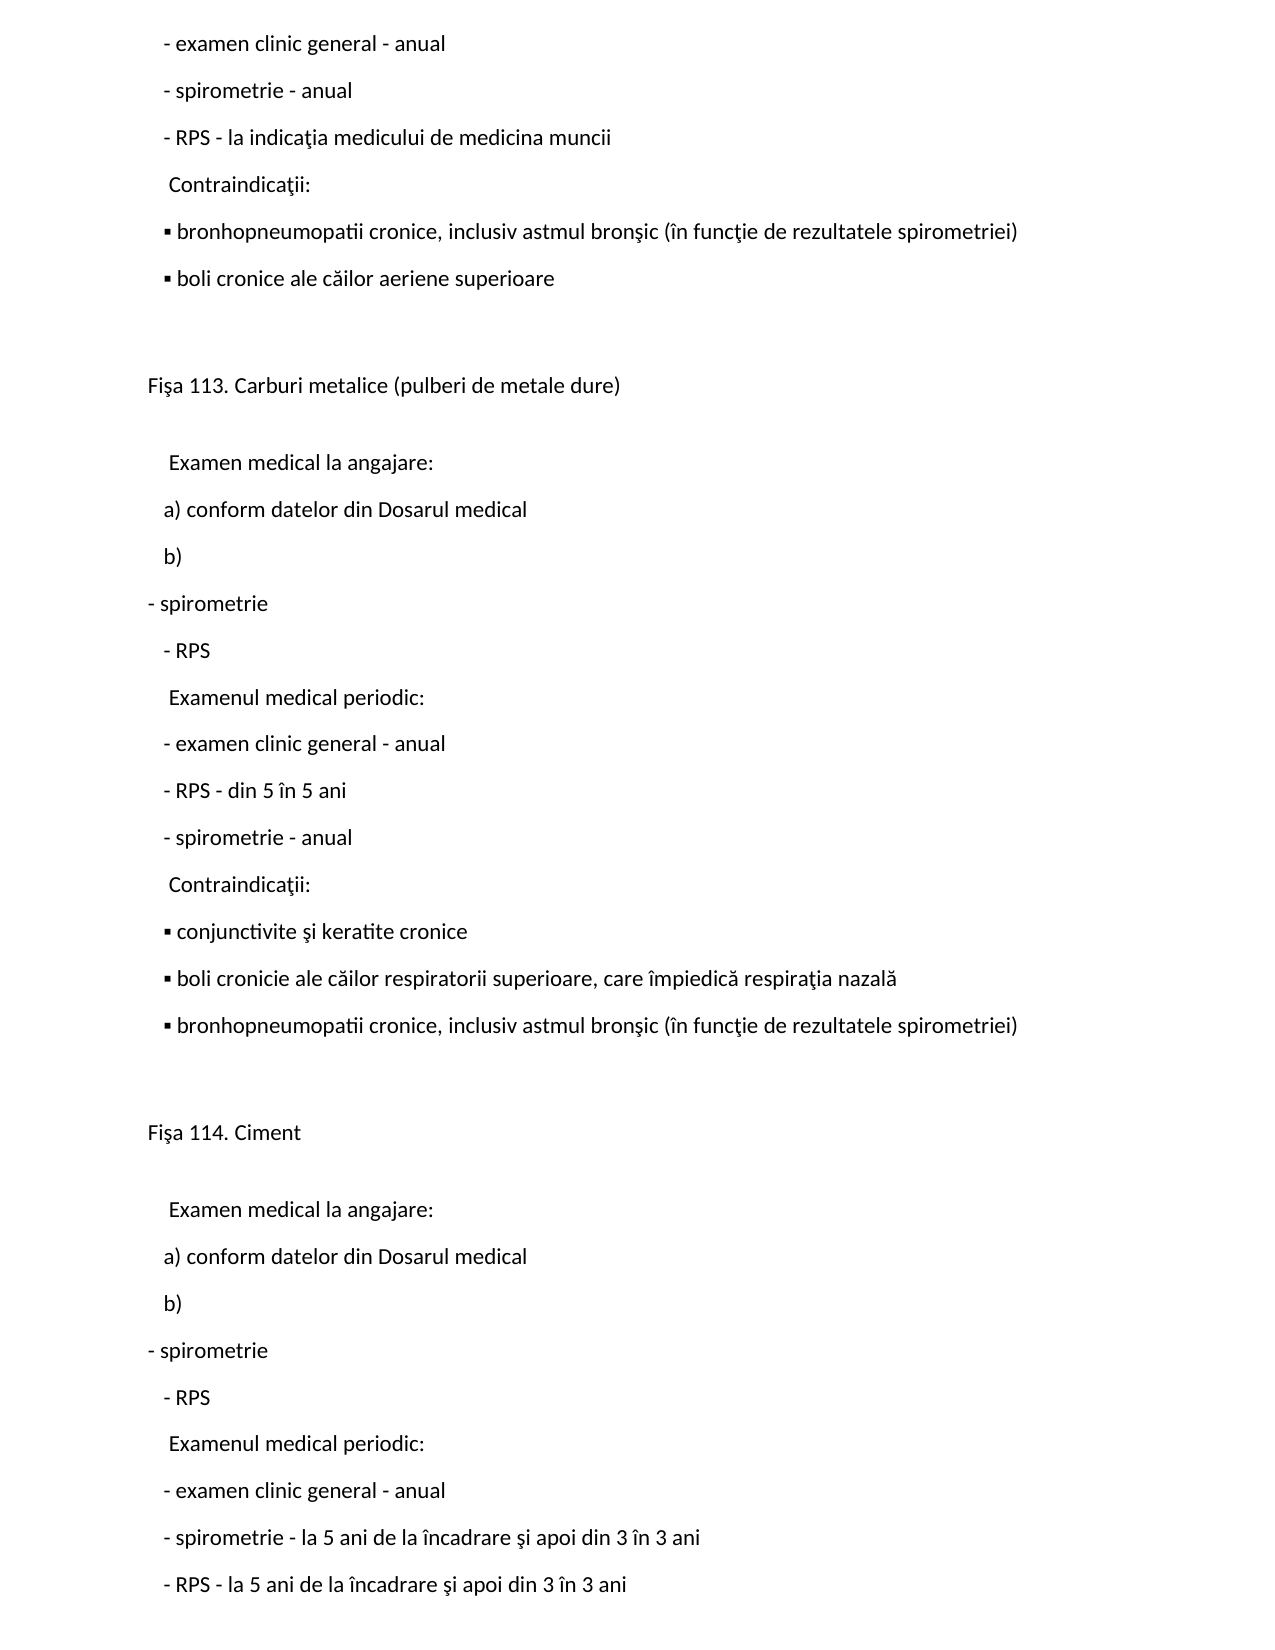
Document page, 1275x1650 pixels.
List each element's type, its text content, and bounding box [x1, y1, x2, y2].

text - spirometrie - anual [148, 823, 1216, 851]
text - RPS - la indicaţia medicului de medicina muncii [148, 123, 1216, 151]
text - spirometrie - la 5 ani de la încadrare şi apoi din 3 în 3 ani [148, 1523, 1216, 1551]
text Examen medical la angajare: [148, 448, 1216, 476]
text - RPS [148, 636, 1216, 664]
text Contraindicaţii: [148, 170, 1216, 198]
text - examen clinic general - anual [148, 729, 1216, 758]
text Fişa 114. Ciment [148, 1118, 1216, 1176]
text Contraindicaţii: [148, 870, 1216, 898]
text Fişa 113. Carburi metalice (pulberi de metale dure) [148, 371, 1216, 429]
text b) [148, 542, 1216, 570]
text ▪ bronhopneumopatii cronice, inclusiv astmul bronşic (în funcţie de rezultatele spirometriei) [148, 1011, 1216, 1099]
text - examen clinic general - anual [148, 29, 1216, 58]
text a) conform datelor din Dosarul medical [148, 1242, 1216, 1270]
text b) [148, 1289, 1216, 1317]
text - RPS - din 5 în 5 ani [148, 776, 1216, 804]
text - spirometrie [148, 1336, 1216, 1364]
text ▪ conjunctivite şi keratite cronice [148, 917, 1216, 945]
text Examenul medical periodic: [148, 683, 1216, 711]
text ▪ boli cronicie ale căilor respiratorii superioare, care împiedică respiraţia nazală [148, 964, 1216, 992]
text a) conform datelor din Dosarul medical [148, 495, 1216, 523]
text ▪ bronhopneumopatii cronice, inclusiv astmul bronşic (în funcţie de rezultatele spirometriei) [148, 217, 1216, 245]
text Examen medical la angajare: [148, 1195, 1216, 1223]
text - spirometrie - anual [148, 76, 1216, 104]
text Examenul medical periodic: [148, 1429, 1216, 1458]
text - RPS - la 5 ani de la încadrare şi apoi din 3 în 3 ani [148, 1570, 1216, 1598]
text - examen clinic general - anual [148, 1476, 1216, 1504]
text - RPS [148, 1383, 1216, 1411]
text ▪ boli cronice ale căilor aeriene superioare [148, 264, 1216, 352]
text - spirometrie [148, 589, 1216, 617]
